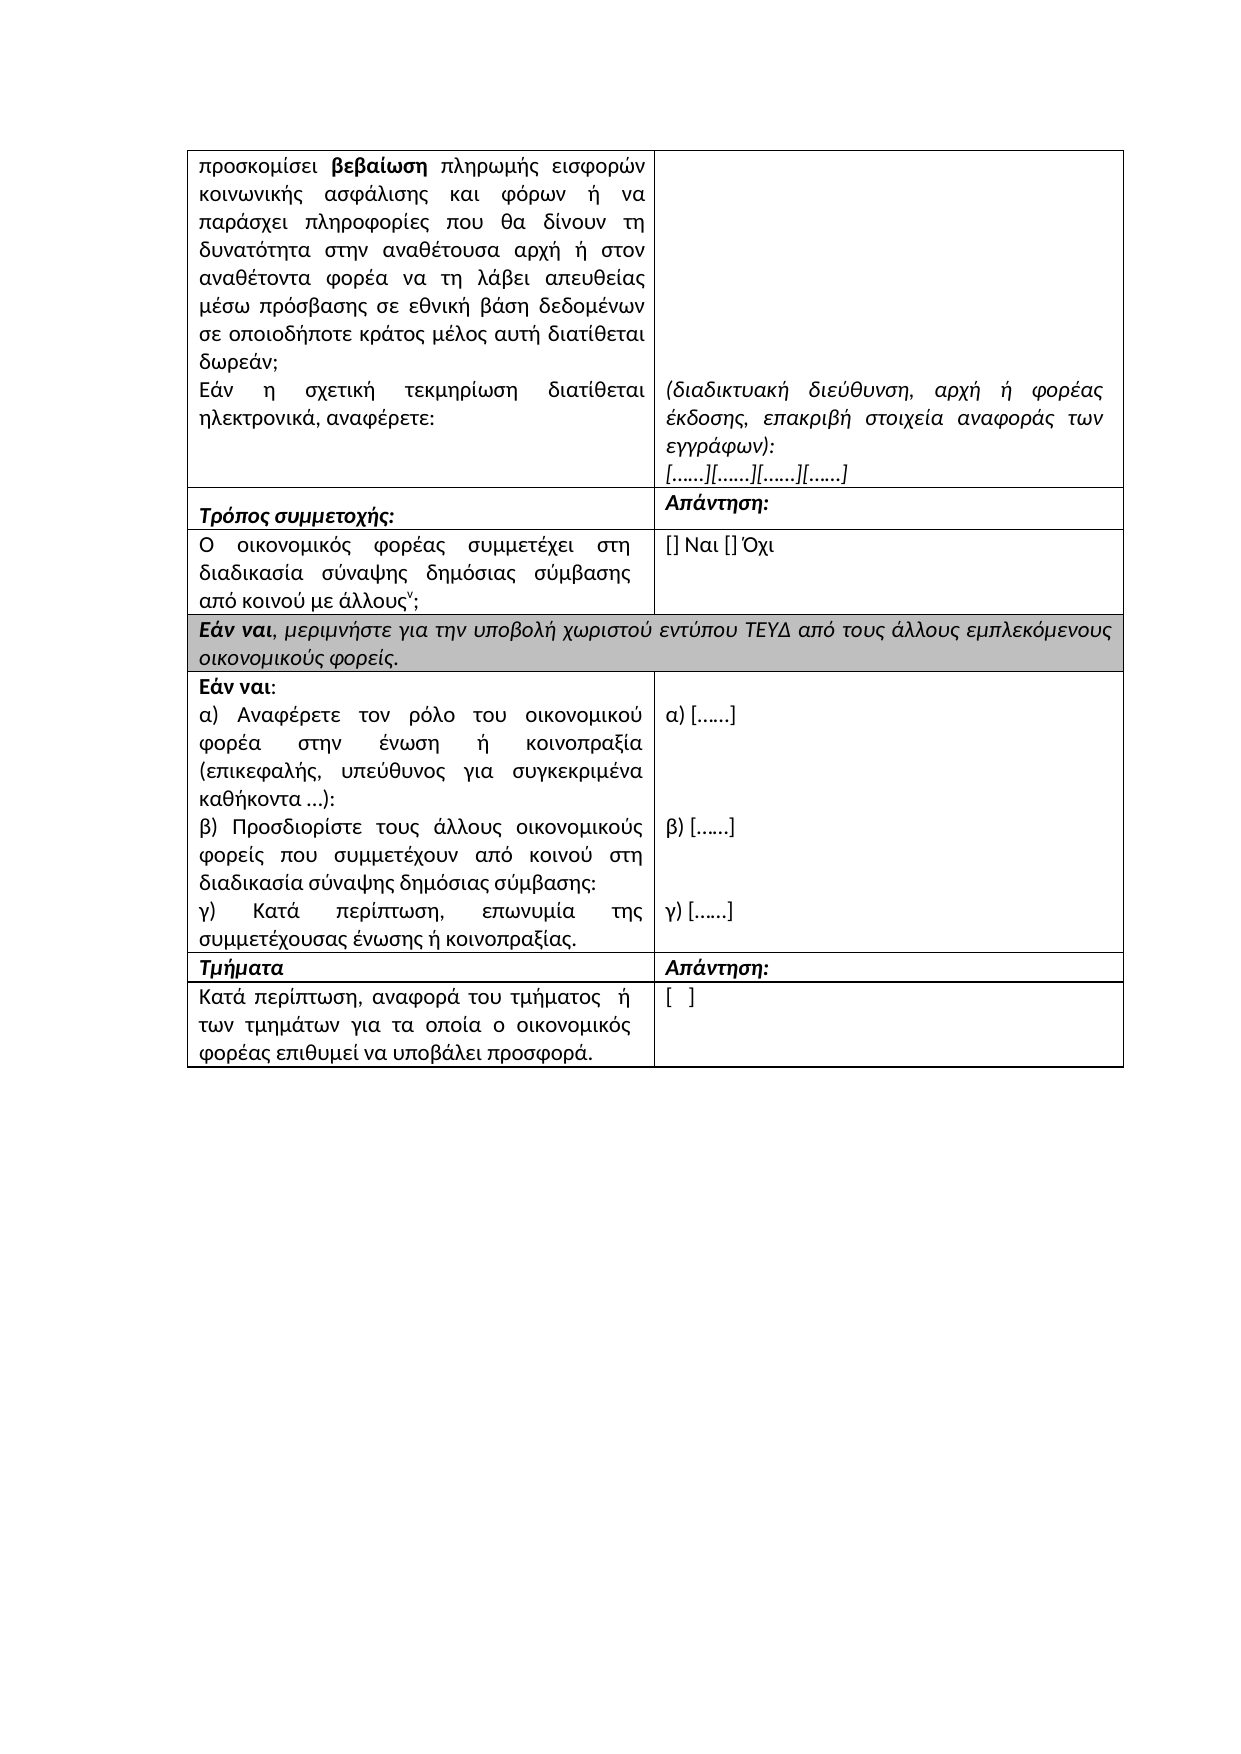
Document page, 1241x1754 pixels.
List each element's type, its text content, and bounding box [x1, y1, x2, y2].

table_cell Εάν ναι, μεριμνήστε για την υποβολή χωριστού εντύπου ΤΕΥΔ από τους άλλους εμπλεκόμενους οικονομικούς φορείς. [188, 615, 1123, 671]
table_cell Τρόπος συμμετοχής: [188, 488, 654, 529]
table_cell Κατά περίπτωση, αναφορά του τμήματος ή των τμημάτων για τα οποία ο οικονομικός φορέας επιθυμεί να υποβάλει προσφορά. [188, 983, 654, 1066]
table_cell [] Ναι [] Όχι [655, 530, 1123, 614]
table_cell Τμήματα [188, 953, 654, 981]
table_cell Απάντηση: [655, 953, 1123, 981]
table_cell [655, 151, 1123, 487]
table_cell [188, 151, 654, 487]
table_cell α) [……] β) [……] γ) [……] [655, 672, 1123, 952]
table_cell Ο οικονομικός φορέας συμμετέχει στη διαδικασία σύναψης δημόσιας σύμβασης από κοινού με άλλους; [188, 530, 654, 614]
table_cell Εάν ναι: α) Αναφέρετε τον ρόλο του οικονομικού φορέα στην ένωση ή κοινοπραξία (επικεφαλής, υπεύθυνος για συγκεκριμένα καθήκοντα …): β) Προσδιορίστε τους άλλους οικονομικούς φορείς που συμμετέχουν από κοινού στη διαδικασία σύναψης δημόσιας σύμβασης: γ) Κατά περίπτωση, επωνυμία της συμμετέχουσας ένωσης ή κοινοπραξίας. [188, 672, 654, 952]
table_cell Απάντηση: [655, 488, 1123, 529]
table_cell [ ] [655, 983, 1123, 1066]
